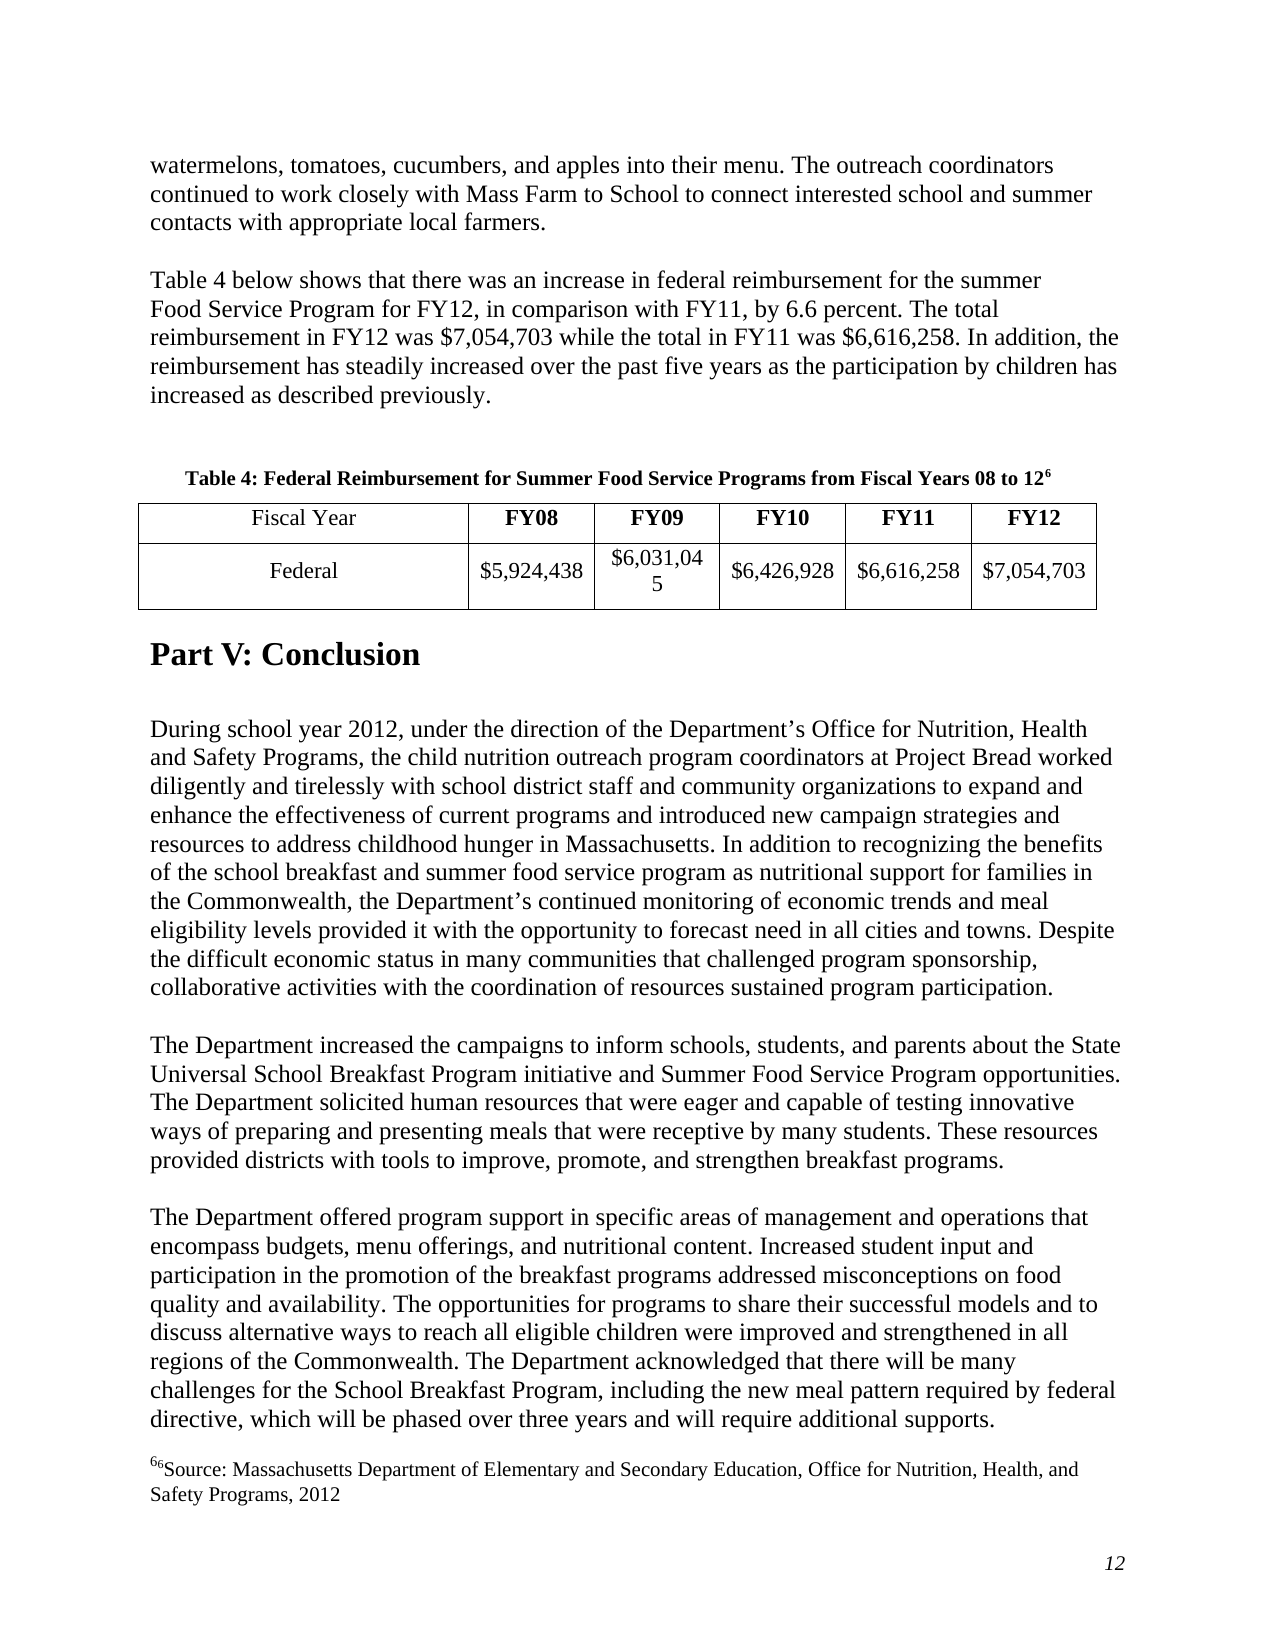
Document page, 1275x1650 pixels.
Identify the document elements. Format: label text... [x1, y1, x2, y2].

table_cell $6,616,258 [846, 544, 971, 609]
table_cell FY08 [469, 504, 594, 543]
table_cell FY11 [846, 504, 971, 543]
text Table 4 below shows that there was an increase in federal reimbursement for the summer [150, 265, 1125, 294]
table_cell FY09 [595, 504, 719, 543]
table_cell FY12 [972, 504, 1096, 543]
table_cell Federal [139, 544, 468, 609]
table_cell $5,924,438 [469, 544, 594, 609]
table_header Table 4: Federal Reimbursement for Summer Food Service Programs from Fiscal Years 08 to 12 [139, 466, 1097, 503]
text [150, 150, 1125, 236]
text The Department increased the campaigns to inform schools, students, and parents about the State Universal School Breakfast Program initiative and Summer Food Service Program opportunities. The Department solicited human resources that were eager and capable of testing innovative ways of preparing and presenting meals that were receptive by many students. These resources provided districts with tools to improve, promote, and strengthen breakfast programs. [150, 1030, 1125, 1174]
text The Department offered program support in specific areas of management and operations that encompass budgets, menu offerings, and nutritional content. Increased student input and participation in the promotion of the breakfast programs addressed misconceptions on food quality and availability. The opportunities for programs to share their successful models and to discuss alternative ways to reach all eligible children were improved and strengthened in all regions of the Commonwealth. The Department acknowledged that there will be many challenges for the School Breakfast Program, including the new meal pattern required by federal directive, which will be phased over three years and will require additional supports. [150, 1202, 1125, 1432]
table_cell Fiscal Year [139, 504, 468, 543]
table_cell $6,031,045 [595, 544, 719, 609]
subtitle Part V: Conclusion [150, 634, 1125, 672]
text During school year 2012, under the direction of the Department’s Office for Nutrition, Health and Safety Programs, the child nutrition outreach program coordinators at Project Bread worked diligently and tirelessly with school district staff and community organizations to expand and enhance the effectiveness of current programs and introduced new campaign strategies and resources to address childhood hunger in Massachusetts. In addition to recognizing the benefits of the school breakfast and summer food service program as nutritional support for families in the Commonwealth, the Department’s continued monitoring of economic trends and meal eligibility levels provided it with the opportunity to forecast need in all cities and towns. Despite the difficult economic status in many communities that challenged program sponsorship, collaborative activities with the coordination of resources sustained program participation. [150, 714, 1125, 1001]
table_cell $6,426,928 [720, 544, 845, 609]
table_cell FY10 [720, 504, 845, 543]
table_cell $7,054,703 [972, 544, 1096, 609]
text Food Service Program for FY12, in comparison with FY11, by 6.6 percent. The total reimbursement in FY12 was $7,054,703 while the total in FY11 was $6,616,258. In addition, the reimbursement has steadily increased over the past five years as the participation by children has increased as described previously. [150, 294, 1125, 409]
